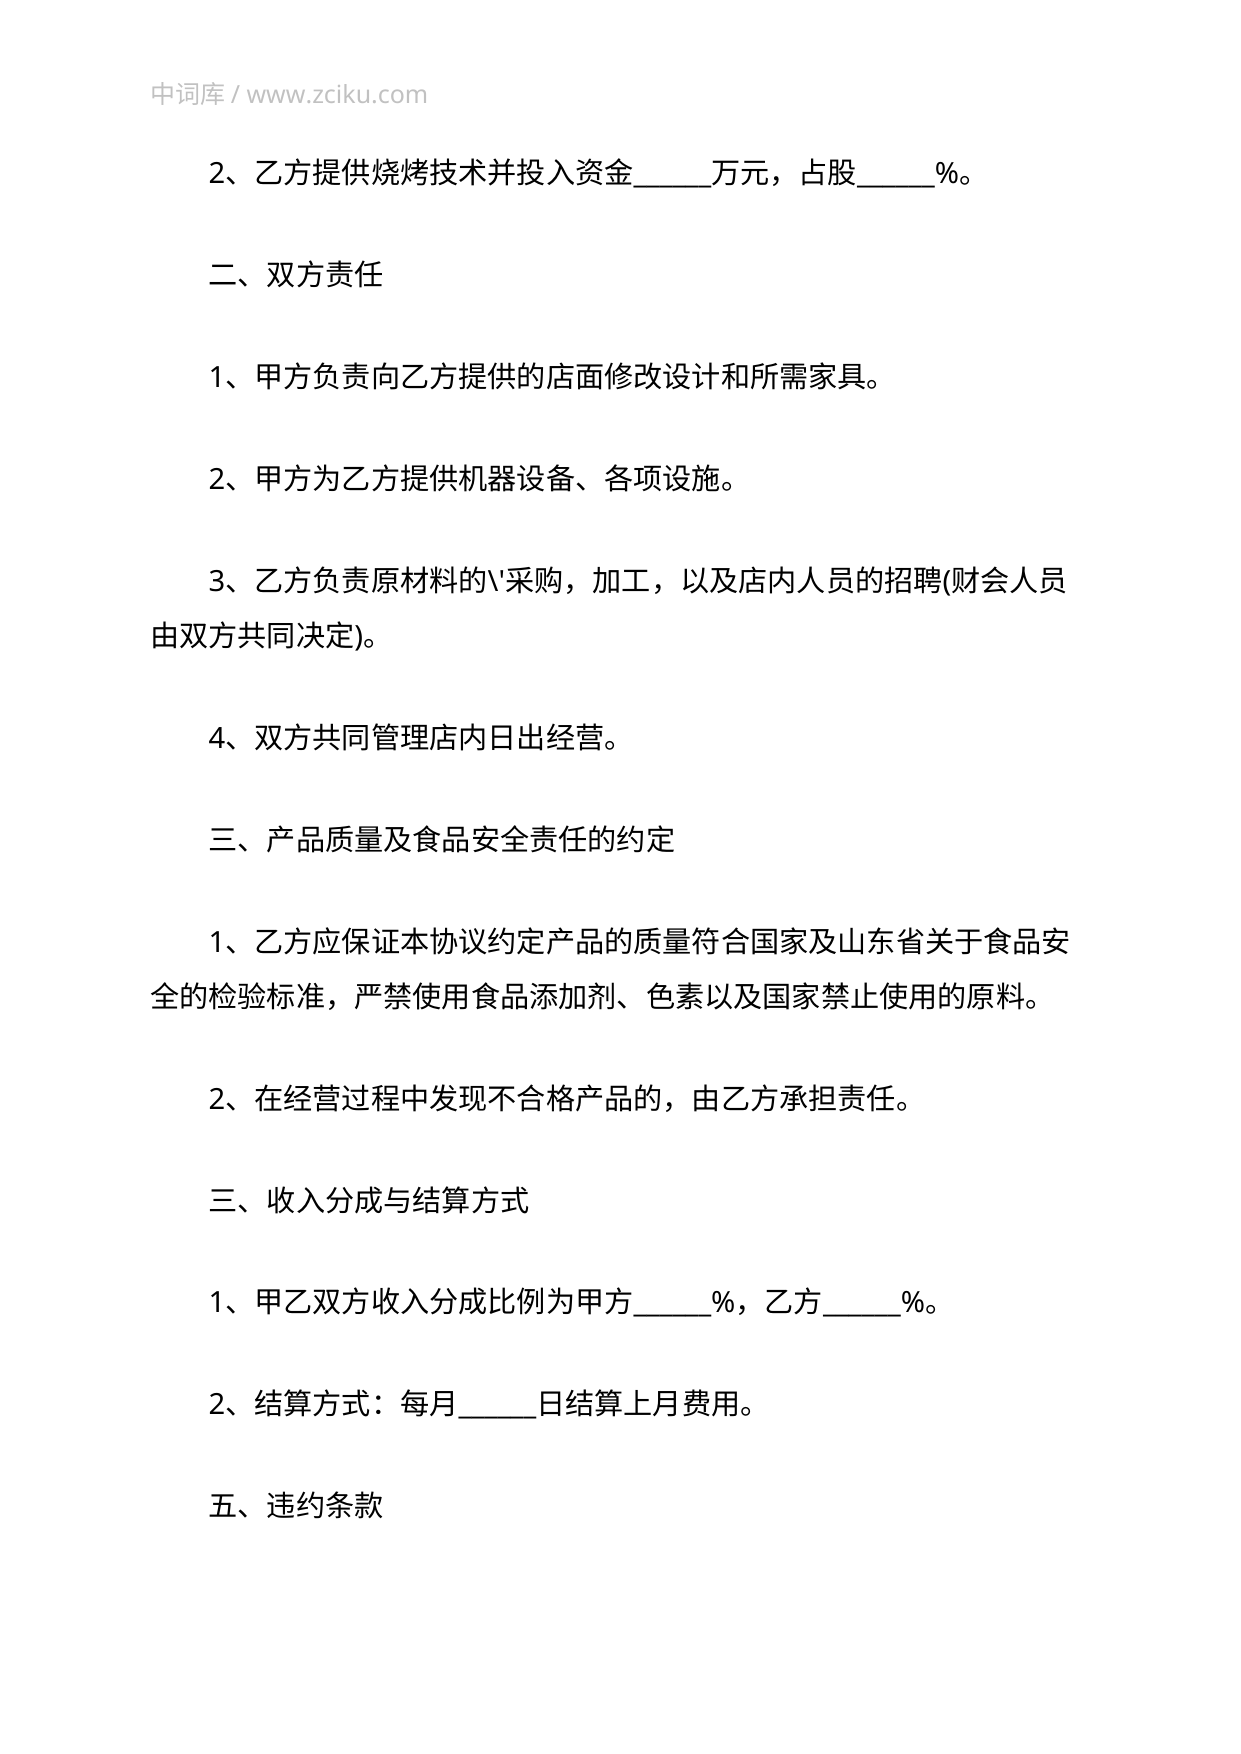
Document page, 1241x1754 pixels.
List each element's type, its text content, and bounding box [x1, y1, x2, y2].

text 2、甲方为乙方提供机器设备、各项设施。 [150, 456, 1090, 498]
text 1、甲乙双方收入分成比例为甲方______%，乙方______%。 [150, 1279, 1090, 1321]
text 三、收入分成与结算方式 [150, 1177, 1090, 1219]
text 二、双方责任 [150, 252, 1090, 294]
text 五、违约条款 [150, 1483, 1090, 1525]
text 2、乙方提供烧烤技术并投入资金______万元，占股______%。 [150, 150, 1090, 192]
text 3、乙方负责原材料的\'采购，加工，以及店内人员的招聘(财会人员由双方共同决定)。 [150, 558, 1090, 655]
text 4、双方共同管理店内日出经营。 [150, 715, 1090, 757]
text 2、在经营过程中发现不合格产品的，由乙方承担责任。 [150, 1075, 1090, 1118]
text 1、乙方应保证本协议约定产品的质量符合国家及山东省关于食品安全的检验标准，严禁使用食品添加剂、色素以及国家禁止使用的原料。 [150, 918, 1090, 1016]
text 1、甲方负责向乙方提供的店面修改设计和所需家具。 [150, 354, 1090, 396]
text 2、结算方式：每月______日结算上月费用。 [150, 1381, 1090, 1423]
text 三、产品质量及食品安全责任的约定 [150, 817, 1090, 859]
